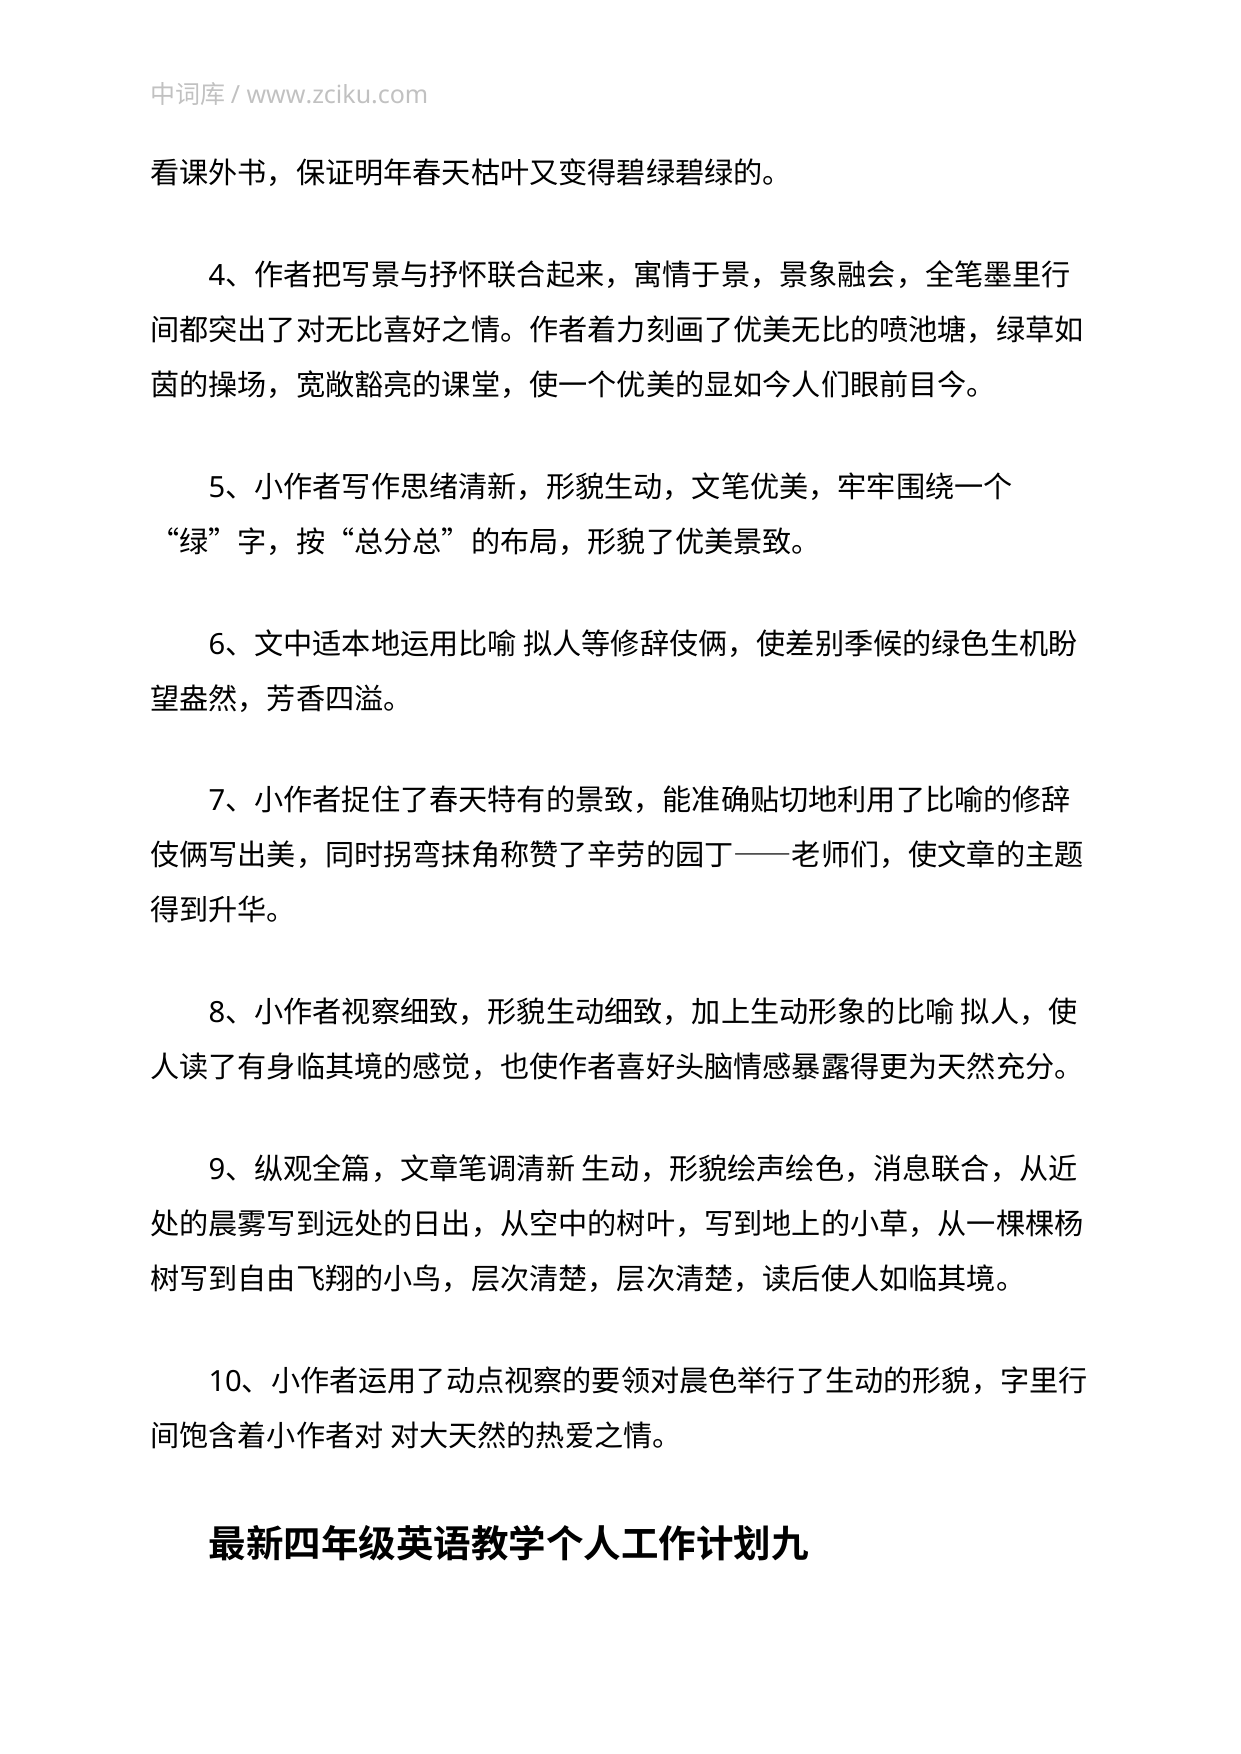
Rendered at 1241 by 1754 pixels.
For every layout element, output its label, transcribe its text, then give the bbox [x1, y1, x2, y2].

text 10、小作者运用了动点视察的要领对晨色举行了生动的形貌，字里行间饱含着小作者对 对大天然的热爱之情。 [150, 1357, 1090, 1454]
text 5、小作者写作思绪清新，形貌生动，文笔优美，牢牢围绕一个“绿”字，按“总分总”的布局，形貌了优美景致。 [150, 463, 1090, 561]
text 9、纵观全篇，文章笔调清新 生动，形貌绘声绘色，消息联合，从近处的晨雾写到远处的日出，从空中的树叶，写到地上的小草，从一棵棵杨树写到自由飞翔的小鸟，层次清楚，层次清楚，读后使人如临其境。 [150, 1145, 1090, 1298]
text 4、作者把写景与抒怀联合起来，寓情于景，景象融会，全笔墨里行间都突出了对无比喜好之情。作者着力刻画了优美无比的喷池塘，绿草如茵的操场，宽敞豁亮的课堂，使一个优美的显如今人们眼前目今。 [150, 252, 1090, 404]
text 最新四年级英语教学个人工作计划九 [150, 1514, 1090, 1568]
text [150, 150, 1090, 192]
text 6、文中适本地运用比喻 拟人等修辞伎俩，使差别季候的绿色生机盼望盎然，芳香四溢。 [150, 620, 1090, 717]
text 7、小作者捉住了春天特有的景致，能准确贴切地利用了比喻的修辞伎俩写出美，同时拐弯抹角称赞了辛劳的园丁——老师们，使文章的主题得到升华。 [150, 777, 1090, 929]
text 8、小作者视察细致，形貌生动细致，加上生动形象的比喻 拟人，使人读了有身临其境的感觉，也使作者喜好头脑情感暴露得更为天然充分。 [150, 989, 1090, 1086]
